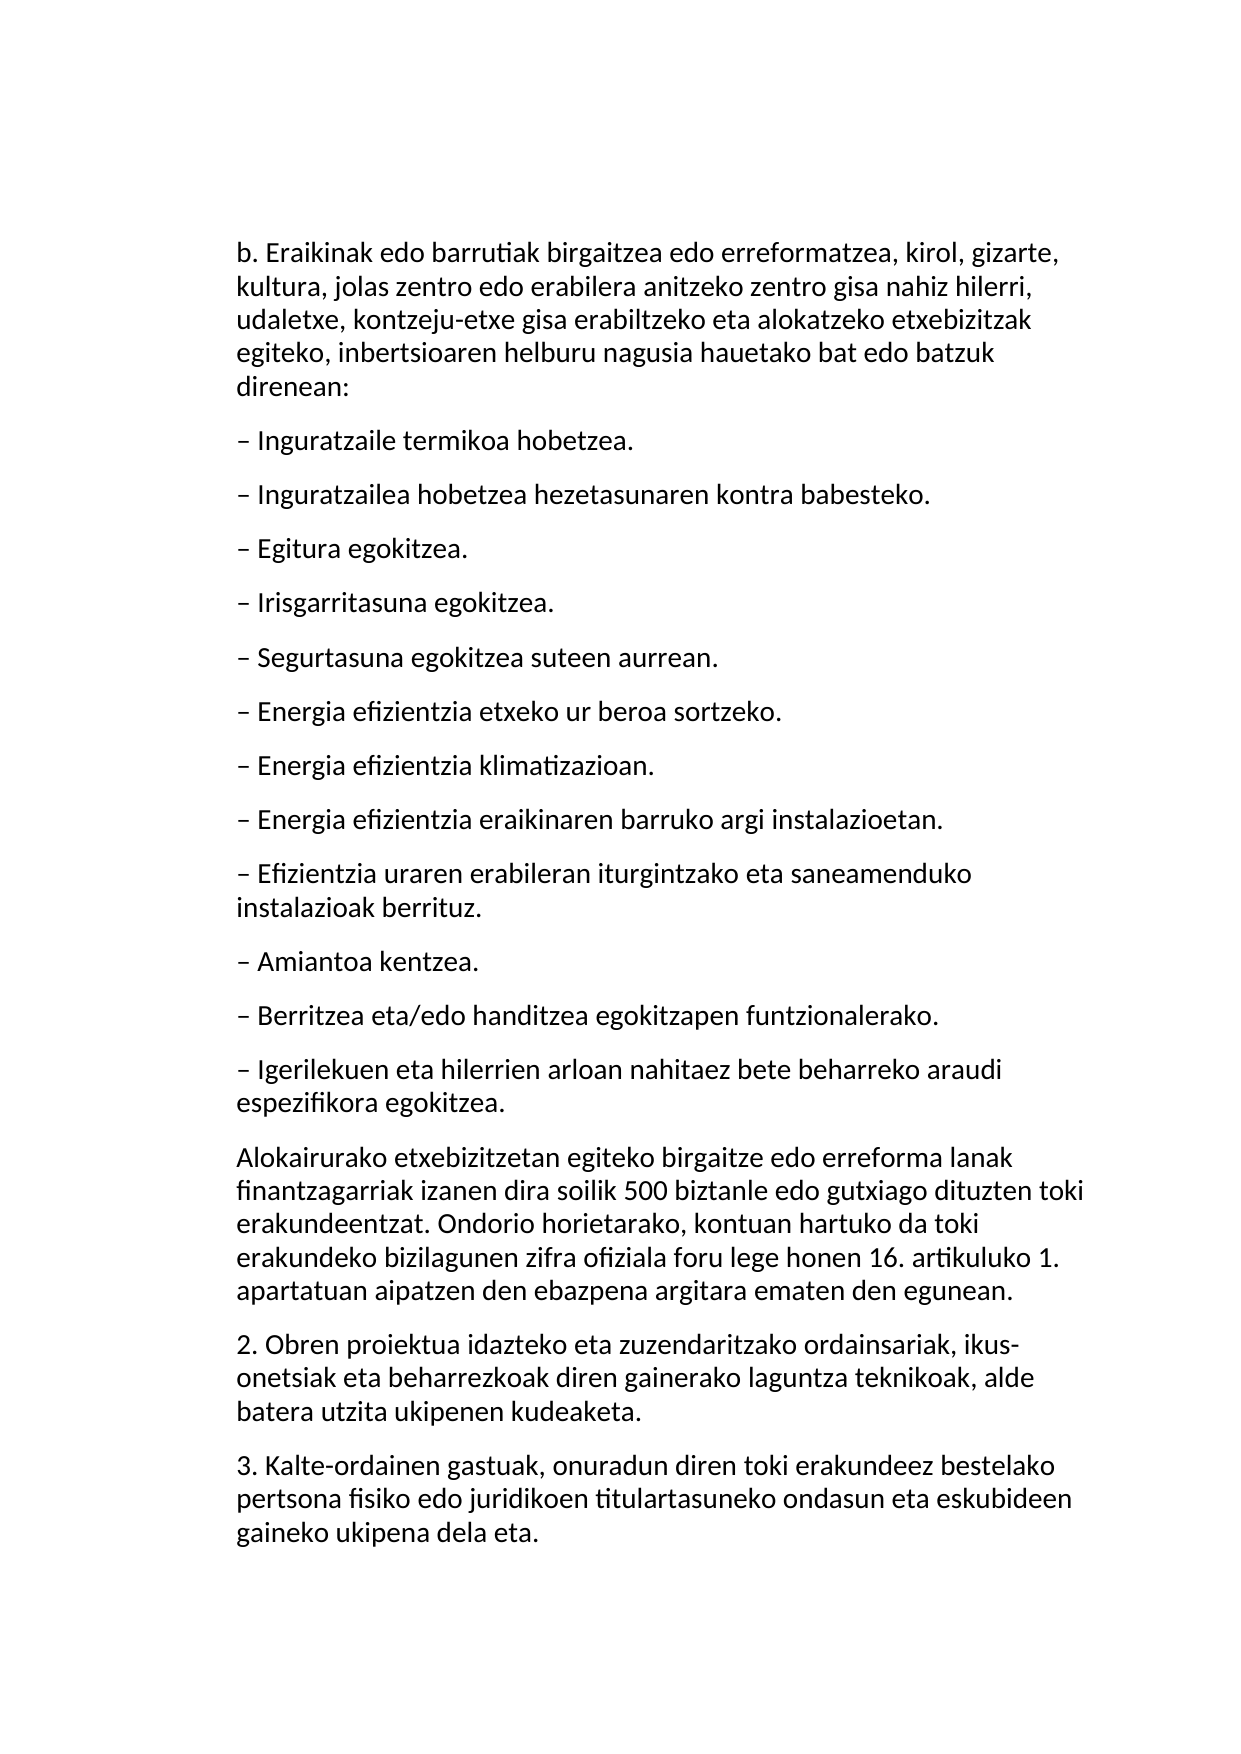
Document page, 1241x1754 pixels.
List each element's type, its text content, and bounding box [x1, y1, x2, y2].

text – Energia efizientzia klimatizazioan. [236, 749, 1092, 782]
text – Egitura egokitzea. [236, 532, 1092, 565]
text Alokairurako etxebizitzetan egiteko birgaitze edo erreforma lanak finantzagarriak izanen dira soilik 500 biztanle edo gutxiago dituzten toki erakundeentzat. Ondorio horietarako, kontuan hartuko da toki erakundeko bizilagunen zifra ofiziala foru lege honen 16. artikuluko 1. apartatuan aipatzen den ebazpena argitara ematen den egunean. [236, 1140, 1092, 1307]
text – Efizientzia uraren erabileran iturgintzako eta saneamenduko instalazioak berrituz. [236, 857, 1092, 924]
text – Irisgarritasuna egokitzea. [236, 586, 1092, 619]
text – Amiantoa kentzea. [236, 944, 1092, 978]
text – Energia efizientzia eraikinaren barruko argi instalazioetan. [236, 803, 1092, 836]
text b. Eraikinak edo barrutiak birgaitzea edo erreformatzea, kirol, gizarte, kultura, jolas zentro edo erabilera anitzeko zentro gisa nahiz hilerri, udaletxe, kontzeju-etxe gisa erabiltzeko eta alokatzeko etxebizitzak egiteko, inbertsioaren helburu nagusia hauetako bat edo batzuk direnean: [236, 236, 1092, 403]
text – Inguratzaile termikoa hobetzea. [236, 424, 1092, 457]
text – Energia efizientzia etxeko ur beroa sortzeko. [236, 694, 1092, 728]
text 3. Kalte-ordainen gastuak, onuradun diren toki erakundeez bestelako pertsona fisiko edo juridikoen titulartasuneko ondasun eta eskubideen gaineko ukipena dela eta. [236, 1449, 1092, 1549]
text 2. Obren proiektua idazteko eta zuzendaritzako ordainsariak, ikus-onetsiak eta beharrezkoak diren gainerako laguntza teknikoak, alde batera utzita ukipenen kudeaketa. [236, 1328, 1092, 1428]
text – Berritzea eta/edo handitzea egokitzapen funtzionalerako. [236, 999, 1092, 1032]
text – Igerilekuen eta hilerrien arloan nahitaez bete beharreko araudi espezifikora egokitzea. [236, 1053, 1092, 1119]
text – Segurtasuna egokitzea suteen aurrean. [236, 640, 1092, 674]
text – Inguratzailea hobetzea hezetasunaren kontra babesteko. [236, 478, 1092, 511]
